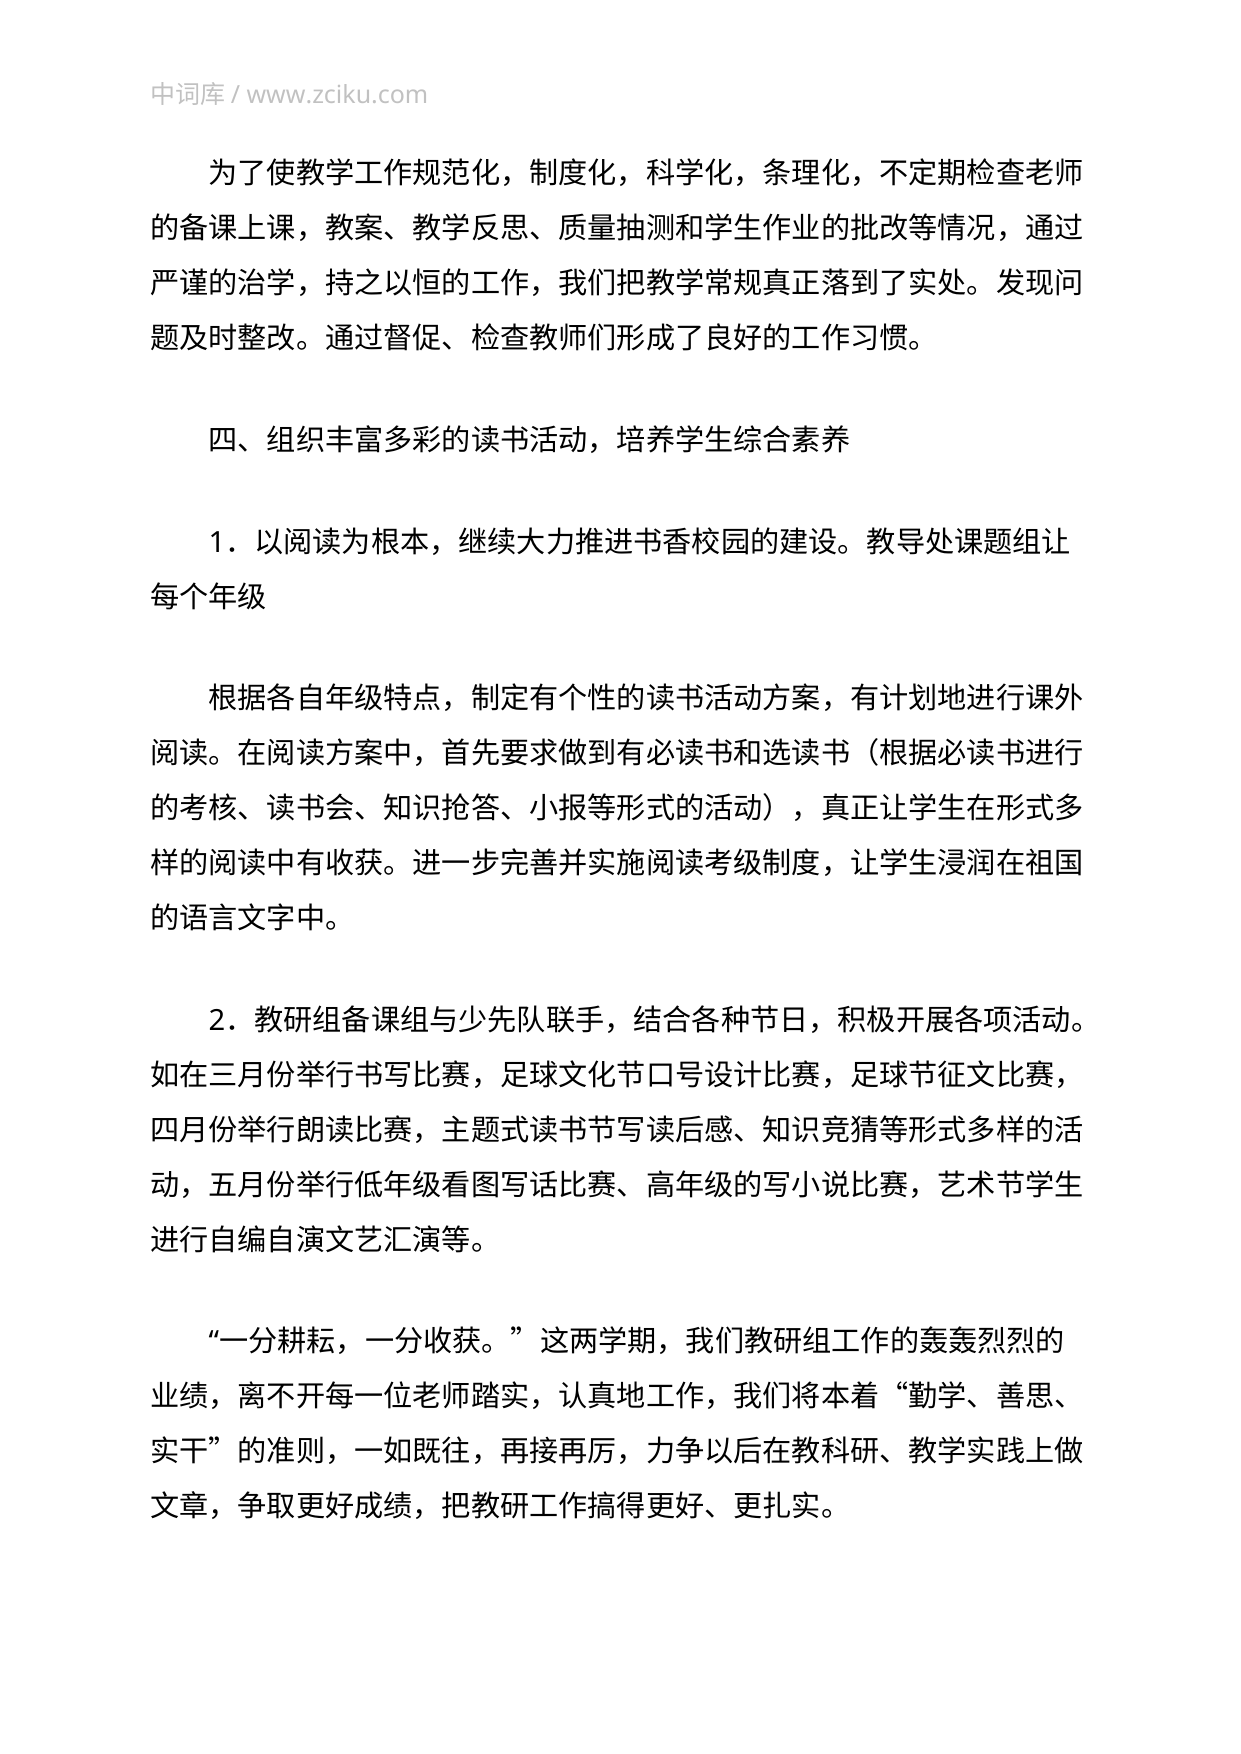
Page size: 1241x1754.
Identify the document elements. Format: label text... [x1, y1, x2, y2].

text 1．以阅读为根本，继续大力推进书香校园的建设。教导处课题组让每个年级 [150, 518, 1090, 616]
text 2．教研组备课组与少先队联手，结合各种节日，积极开展各项活动。如在三月份举行书写比赛，足球文化节口号设计比赛，足球节征文比赛，四月份举行朗读比赛，主题式读书节写读后感、知识竞猜等形式多样的活动，五月份举行低年级看图写话比赛、高年级的写小说比赛，艺术节学生进行自编自演文艺汇演等。 [150, 996, 1090, 1258]
text 为了使教学工作规范化，制度化，科学化，条理化，不定期检查老师的备课上课，教案、教学反思、质量抽测和学生作业的批改等情况，通过严谨的治学，持之以恒的工作，我们把教学常规真正落到了实处。发现问题及时整改。通过督促、检查教师们形成了良好的工作习惯。 [150, 150, 1090, 357]
text “一分耕耘，一分收获。”这两学期，我们教研组工作的轰轰烈烈的业绩，离不开每一位老师踏实，认真地工作，我们将本着“勤学、善思、实干”的准则，一如既往，再接再厉，力争以后在教科研、教学实践上做文章，争取更好成绩，把教研工作搞得更好、更扎实。 [150, 1318, 1090, 1525]
text 根据各自年级特点，制定有个性的读书活动方案，有计划地进行课外阅读。在阅读方案中，首先要求做到有必读书和选读书（根据必读书进行的考核、读书会、知识抢答、小报等形式的活动），真正让学生在形式多样的阅读中有收获。进一步完善并实施阅读考级制度，让学生浸润在祖国的语言文字中。 [150, 675, 1090, 937]
text 四、组织丰富多彩的读书活动，培养学生综合素养 [150, 416, 1090, 459]
